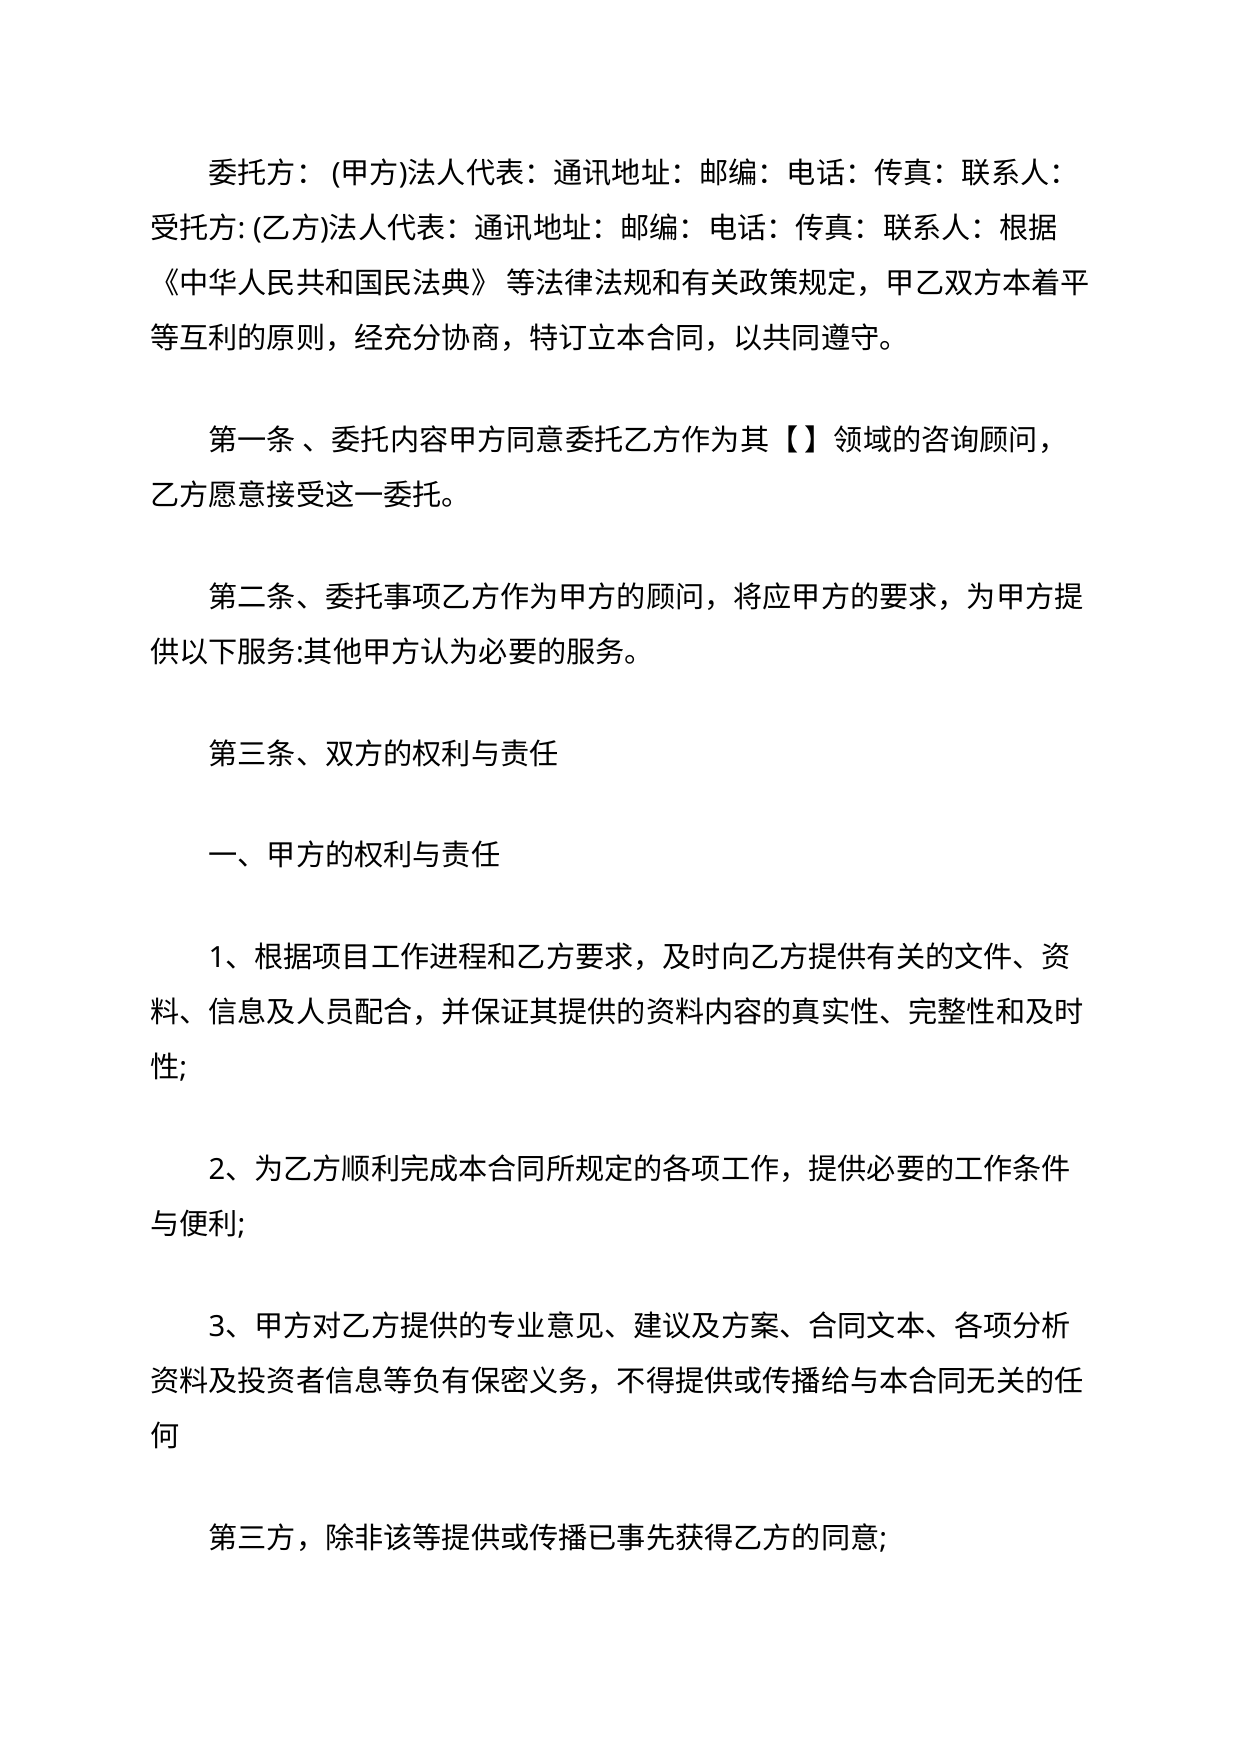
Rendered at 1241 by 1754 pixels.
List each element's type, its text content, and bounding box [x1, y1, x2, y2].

text 2、为乙方顺利完成本合同所规定的各项工作，提供必要的工作条件与便利; [150, 1146, 1090, 1243]
text 一、甲方的权利与责任 [150, 832, 1090, 874]
text 第三条、双方的权利与责任 [150, 730, 1090, 772]
text 第一条 、委托内容甲方同意委托乙方作为其【 】领域的咨询顾问，乙方愿意接受这一委托。 [150, 417, 1090, 514]
text 第三方，除非该等提供或传播已事先获得乙方的同意; [150, 1514, 1090, 1557]
text 委托方： (甲方)法人代表：通讯地址：邮编：电话：传真：联系人：受托方: (乙方)法人代表：通讯地址：邮编：电话：传真：联系人：根据《中华人民共和国民法典》 等法律法规和有关政策规定，甲乙双方本着平等互利的原则，经充分协商，特订立本合同，以共同遵守。 [150, 150, 1090, 357]
text 3、甲方对乙方提供的专业意见、建议及方案、合同文本、各项分析资料及投资者信息等负有保密义务，不得提供或传播给与本合同无关的任何 [150, 1303, 1090, 1455]
text 第二条、委托事项乙方作为甲方的顾问，将应甲方的要求，为甲方提供以下服务:其他甲方认为必要的服务。 [150, 573, 1090, 671]
text 1、根据项目工作进程和乙方要求，及时向乙方提供有关的文件、资料、信息及人员配合，并保证其提供的资料内容的真实性、完整性和及时性; [150, 934, 1090, 1086]
